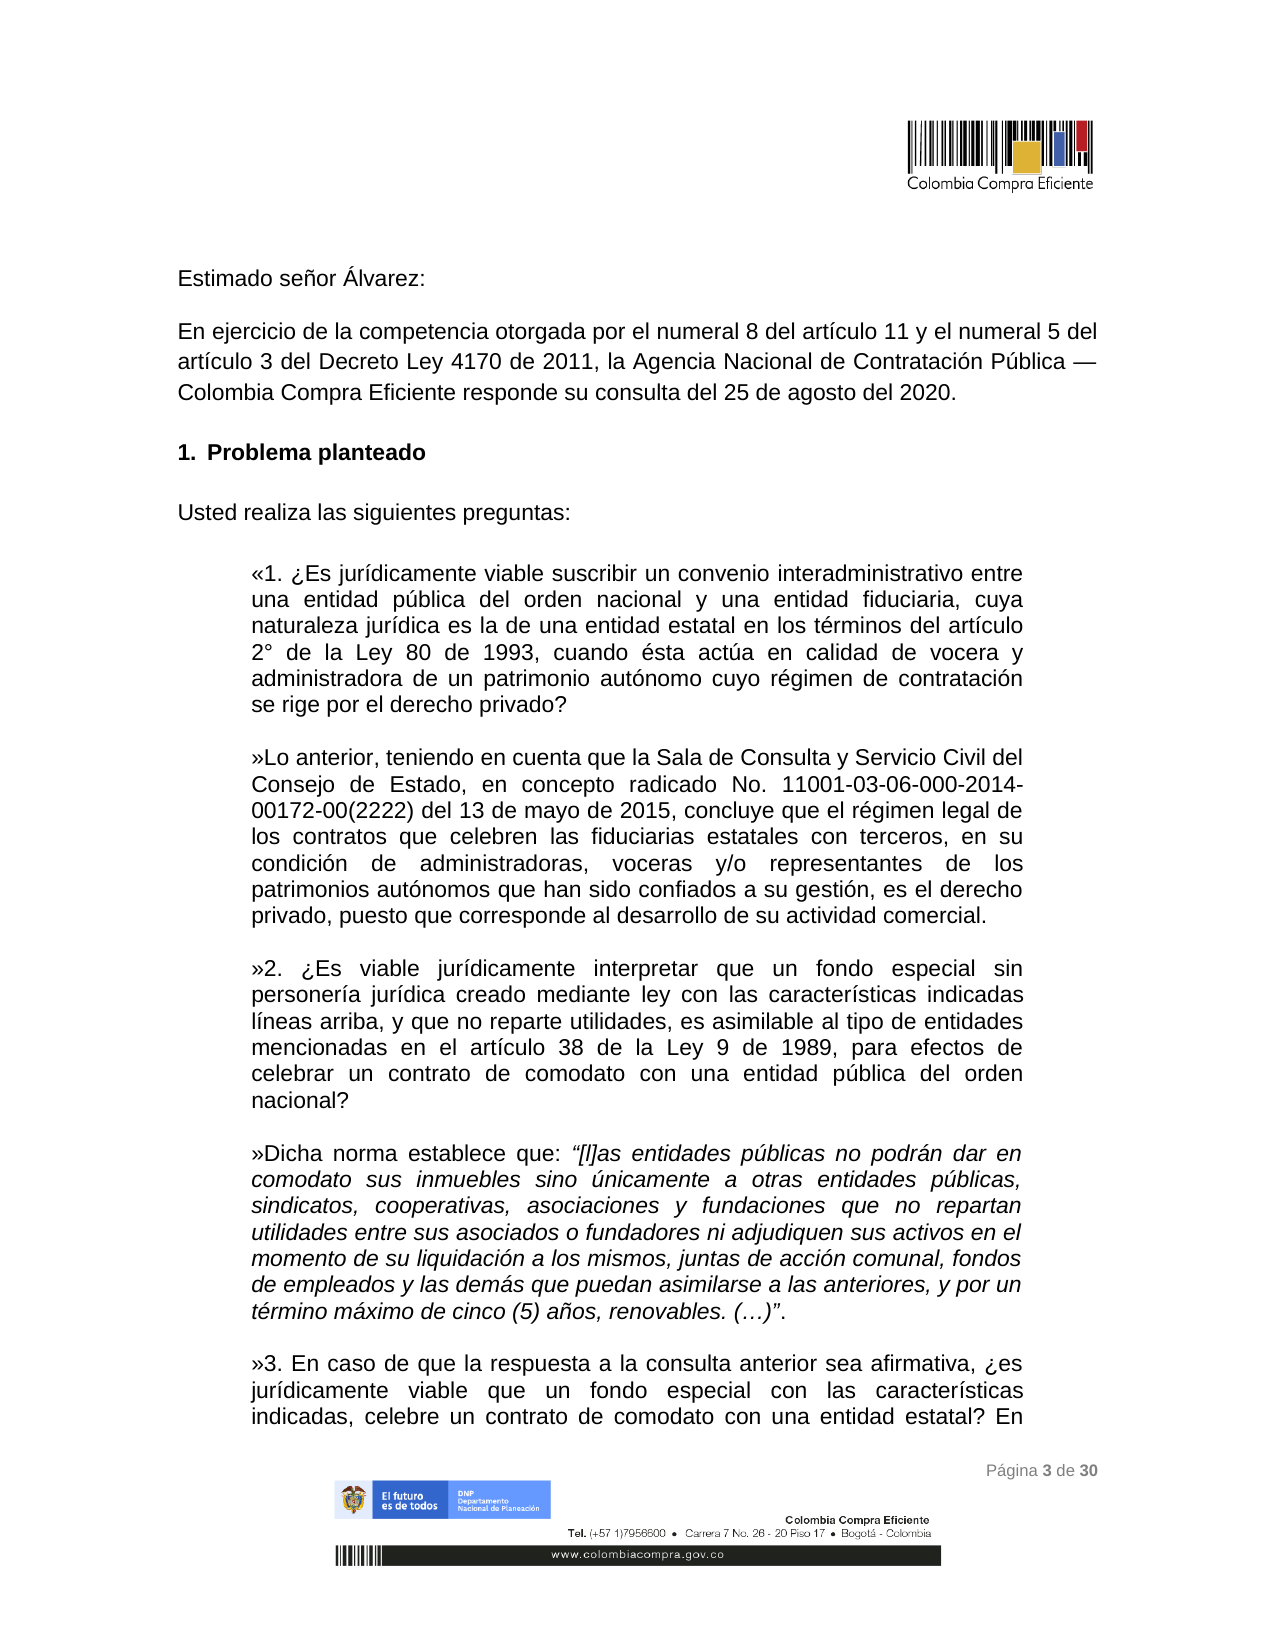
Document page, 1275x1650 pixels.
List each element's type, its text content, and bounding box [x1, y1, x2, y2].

picture [334, 1480, 942, 1566]
text En ejercicio de la competencia otorgada por el numeral 8 del artículo 11 y el numeral 5 del artículo 3 del Decreto Ley 4170 de 2011, la Agencia Nacional de Contratación Pública ― Colombia Compra Eficiente responde su consulta del 25 de agosto del 2020. [177, 318, 1098, 405]
text »2. ¿Es viable jurídicamente interpretar que un fondo especial sin personería jurídica creado mediante ley con las características indicadas líneas arriba, y que no reparte utilidades, es asimilable al tipo de entidades mencionadas en el artículo 38 de la Ley 9 de 1989, para efectos de celebrar un contrato de comodato con una entidad pública del orden nacional? [251, 955, 1024, 1113]
text Usted realiza las siguientes preguntas: [177, 499, 1098, 526]
picture [899, 114, 1099, 196]
text Estimado señor Álvarez: [177, 265, 1098, 292]
text »Lo anterior, teniendo en cuenta que la Sala de Consulta y Servicio Civil del Consejo de Estado, en concepto radicado No. 11001-03-06-000-2014-00172-00(2222) del 13 de mayo de 2015, concluye que el régimen legal de los contratos que celebren las fiduciarias estatales con terceros, en su condición de administradoras, voceras y/o representantes de los patrimonios autónomos que han sido confiados a su gestión, es el derecho privado, puesto que corresponde al desarrollo de su actividad comercial. [251, 744, 1024, 929]
text »Dicha norma establece que: “[l]as entidades públicas no podrán dar en comodato sus inmuebles sino únicamente a otras entidades públicas, sindicatos, cooperativas, asociaciones y fundaciones que no repartan utilidades entre sus asociados o fundadores ni adjudiquen sus activos en el momento de su liquidación a los mismos, juntas de acción comunal, fondos de empleados y las demás que puedan asimilarse a las anteriores, y por un término máximo de cinco (5) años, renovables. (…)”. [251, 1139, 1024, 1324]
list Problema planteado [177, 439, 1098, 465]
text «1. ¿Es jurídicamente viable suscribir un convenio interadministrativo entre una entidad pública del orden nacional y una entidad fiduciaria, cuya naturaleza jurídica es la de una entidad estatal en los términos del artículo 2° de la Ley 80 de 1993, cuando ésta actúa en calidad de vocera y administradora de un patrimonio autónomo cuyo régimen de contratación se rige por el derecho privado? [251, 560, 1024, 718]
